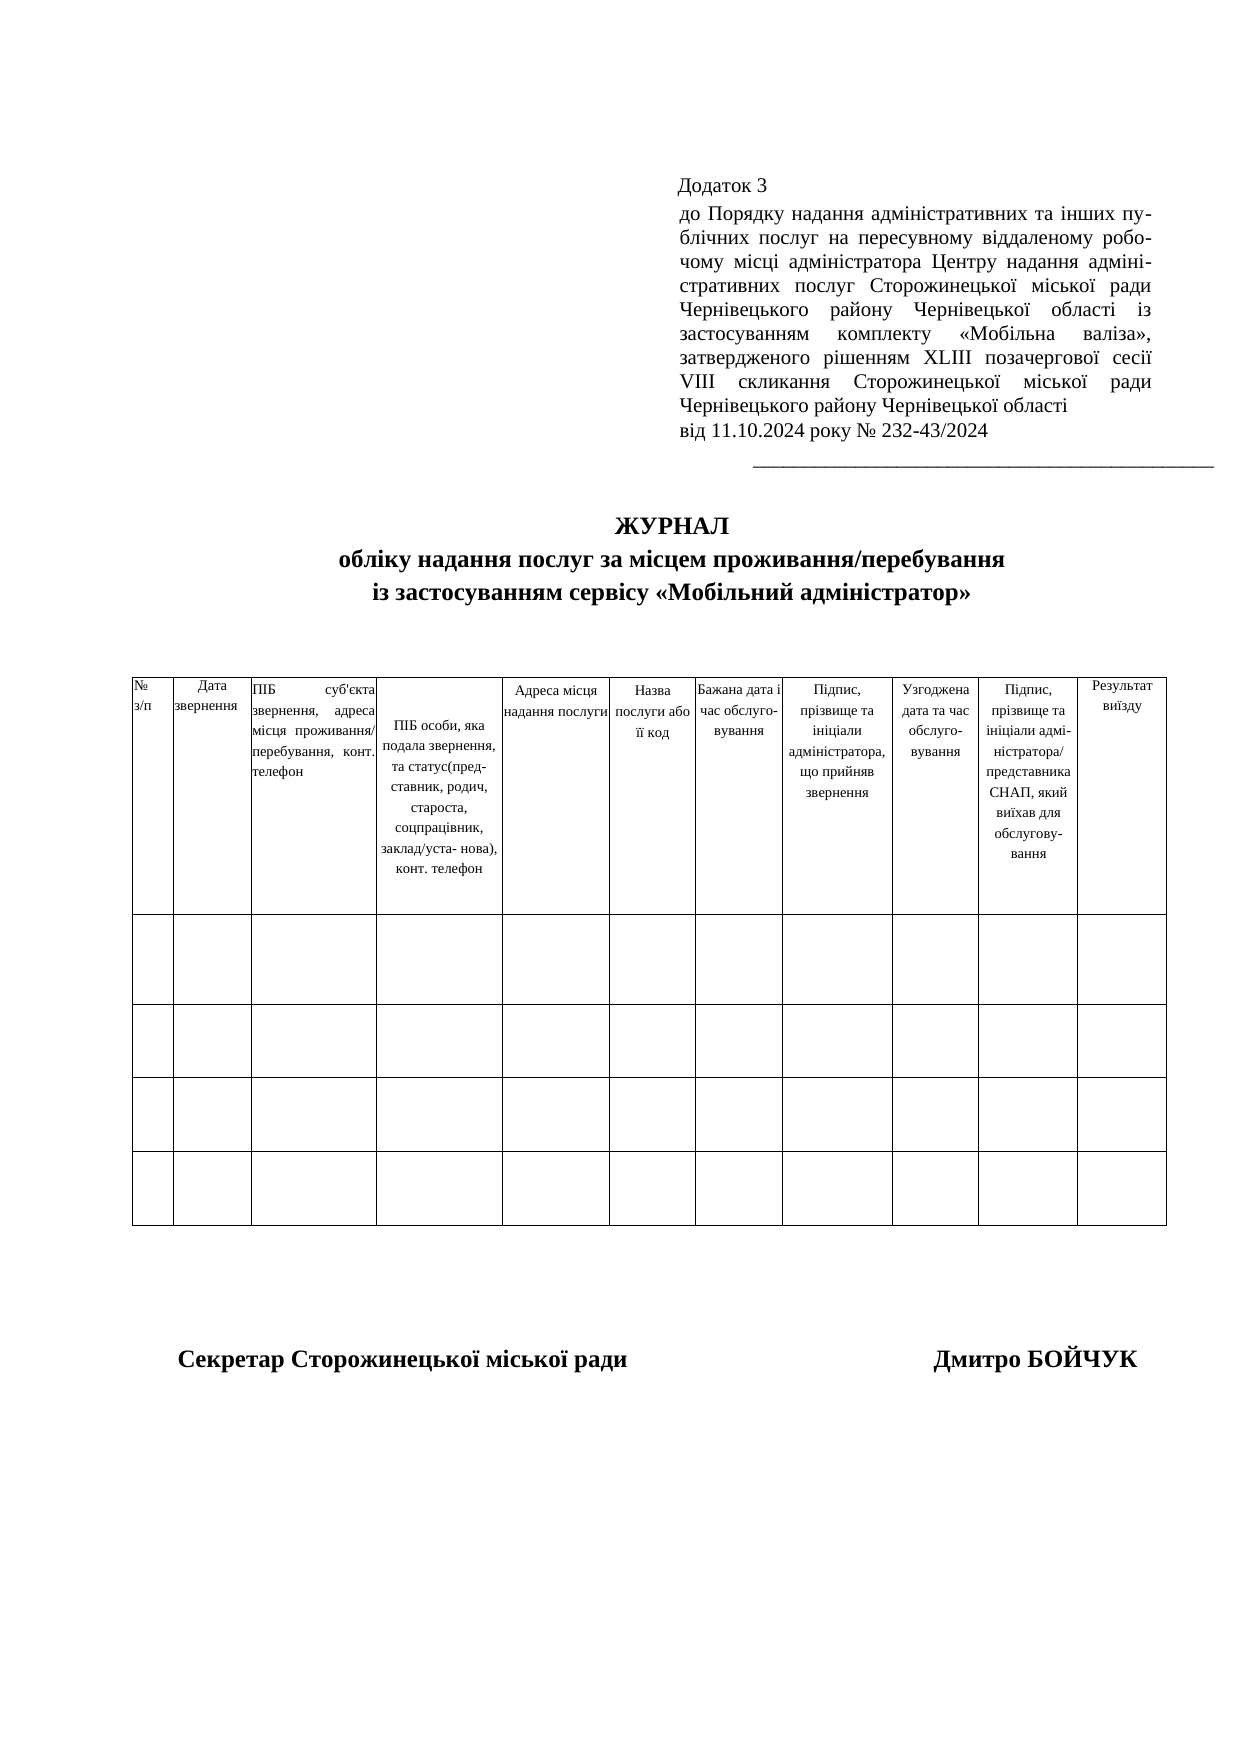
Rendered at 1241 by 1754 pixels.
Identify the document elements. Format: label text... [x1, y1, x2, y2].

table_cell [696, 1005, 782, 1077]
table_header Бажана дата і час обслуговування [696, 678, 782, 914]
table_cell [1078, 1152, 1166, 1225]
text від 11.10.2024 року № 232-43/2024 [679, 417, 1152, 442]
table_cell [503, 1005, 609, 1077]
table_cell [174, 1005, 251, 1077]
table_cell [252, 1005, 376, 1077]
table_cell [133, 1078, 173, 1151]
table_cell [610, 1005, 695, 1077]
table_header № з/п [133, 678, 173, 914]
table_cell [979, 1152, 1077, 1225]
table_cell [503, 1078, 609, 1151]
table_cell [377, 915, 502, 1004]
table_cell [979, 915, 1077, 1004]
table_header Підпис, прізвище та ініціали адміністратора/ представника СНАП, який виїхав для обслуговування [979, 678, 1077, 914]
table_header Назва послуги або її код [610, 678, 695, 914]
table_cell [503, 1152, 609, 1225]
table_cell [696, 1152, 782, 1225]
table_cell [610, 1152, 695, 1225]
table_cell [174, 1078, 251, 1151]
table_cell [174, 915, 251, 1004]
table_cell [503, 915, 609, 1004]
table_cell [1078, 1005, 1166, 1077]
table_header Дата звернення [174, 678, 251, 914]
table_header ПІБ особи, яка подала звернення, та статус(представник, родич, староста, соцпрацівник, заклад/уста- нова), конт. телефон [377, 678, 502, 914]
table_cell [696, 1078, 782, 1151]
table_cell [174, 1152, 251, 1225]
table_cell [133, 1005, 173, 1077]
text Секретар Сторожинецької міської ради Дмитро БОЙЧУК [177, 1347, 1152, 1372]
table_cell [610, 915, 695, 1004]
table_cell [252, 1152, 376, 1225]
table_cell [893, 1152, 978, 1225]
table_cell [979, 1078, 1077, 1151]
table_cell [979, 1005, 1077, 1077]
table_cell [783, 1078, 892, 1151]
table_cell [696, 915, 782, 1004]
table_cell [252, 915, 376, 1004]
table_cell [893, 1078, 978, 1151]
text обліку надання послуг за місцем проживання/перебування із застосуванням сервісу «Мобільний адміністратор» [192, 541, 1152, 607]
table_header Підпис, прізвище та ініціали адміністратора, що прийняв звернення [783, 678, 892, 914]
table_cell [610, 1078, 695, 1151]
table_cell [1078, 915, 1166, 1004]
table_header Адреса місця надання послуги [503, 678, 609, 914]
table_cell [783, 1005, 892, 1077]
table_header Узгоджена дата та час обслуговування [893, 678, 978, 914]
table_cell [783, 915, 892, 1004]
table_cell [377, 1078, 502, 1151]
table_cell [133, 1152, 173, 1225]
table_cell [252, 1078, 376, 1151]
text до Порядку надання адміністративних та інших публічних послуг на пересувному віддаленому робочому місці адміністратора Центру надання адміністративних послуг Сторожинецької міської ради Чернівецького району Чернівецької області із застосуванням комплекту «Мобільна валіза», затвердженого рішенням XLІІІ позачергової сесії VІІІ скликання Сторожинецької міської ради Чернівецького району Чернівецької області [679, 201, 1152, 417]
text Додаток 3 [177, 173, 1152, 197]
table_cell [1078, 1078, 1166, 1151]
text ЖУРНАЛ [192, 508, 1152, 541]
table_cell [133, 915, 173, 1004]
table_header ПІБ суб'єкта звернення, адреса місця проживання/ перебування, конт. телефон [252, 678, 376, 914]
table_cell [893, 915, 978, 1004]
table_cell [377, 1152, 502, 1225]
table_cell [783, 1152, 892, 1225]
table_header Результат виїзду [1078, 678, 1166, 914]
table_cell [893, 1005, 978, 1077]
table_cell [377, 1005, 502, 1077]
